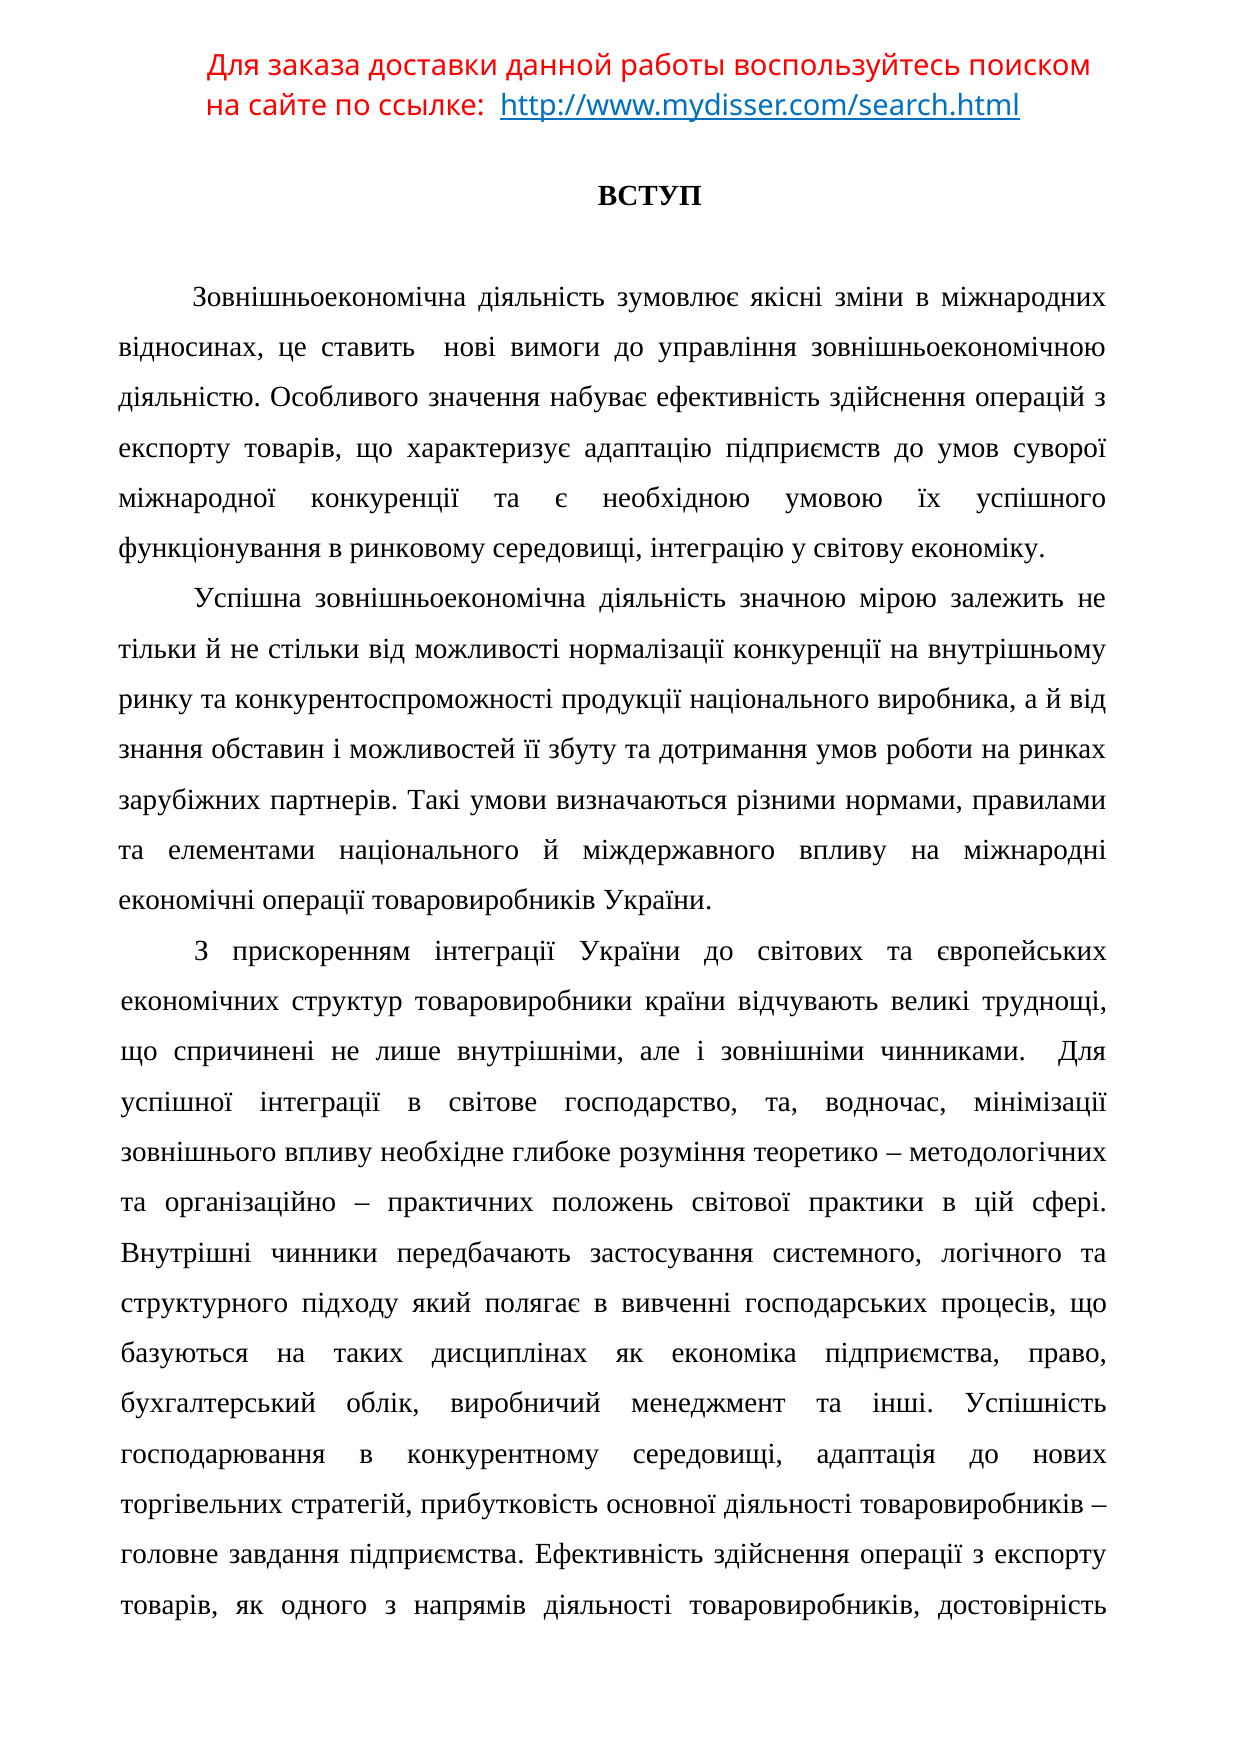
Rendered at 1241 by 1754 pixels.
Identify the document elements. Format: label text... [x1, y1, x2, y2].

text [120, 933, 1108, 1620]
text Успішна зовнішньоекономічна діяльність значною мірою залежить не тільки й не стільки від можливості нормалізації конкуренції на внутрішньому ринку та конкурентоспроможності продукції національного виробника, а й від знання обставин і можливостей її збуту та дотримання умов роботи на ринках зарубіжних партнерів. Такі умови визначаються різними нормами, правилами та елементами національного й міждержавного впливу на міжнародні економічні операції товаровиробників України. [118, 581, 1107, 916]
text Зовнішньоекономічна діяльність зумовлює якісні зміни в міжнародних відносинах, це ставить нові вимоги до управління зовнішньоекономічною діяльністю. Особливого значення набуває ефективність здійснення операцій з експорту товарів, що характеризує адаптацію підприємств до умов суворої міжнародної конкуренції та є необхідною умовою їх успішного функціонування в ринковому середовищі, інтеграцію у світову економіку. [118, 279, 1107, 564]
text ВСТУП [118, 178, 1107, 212]
